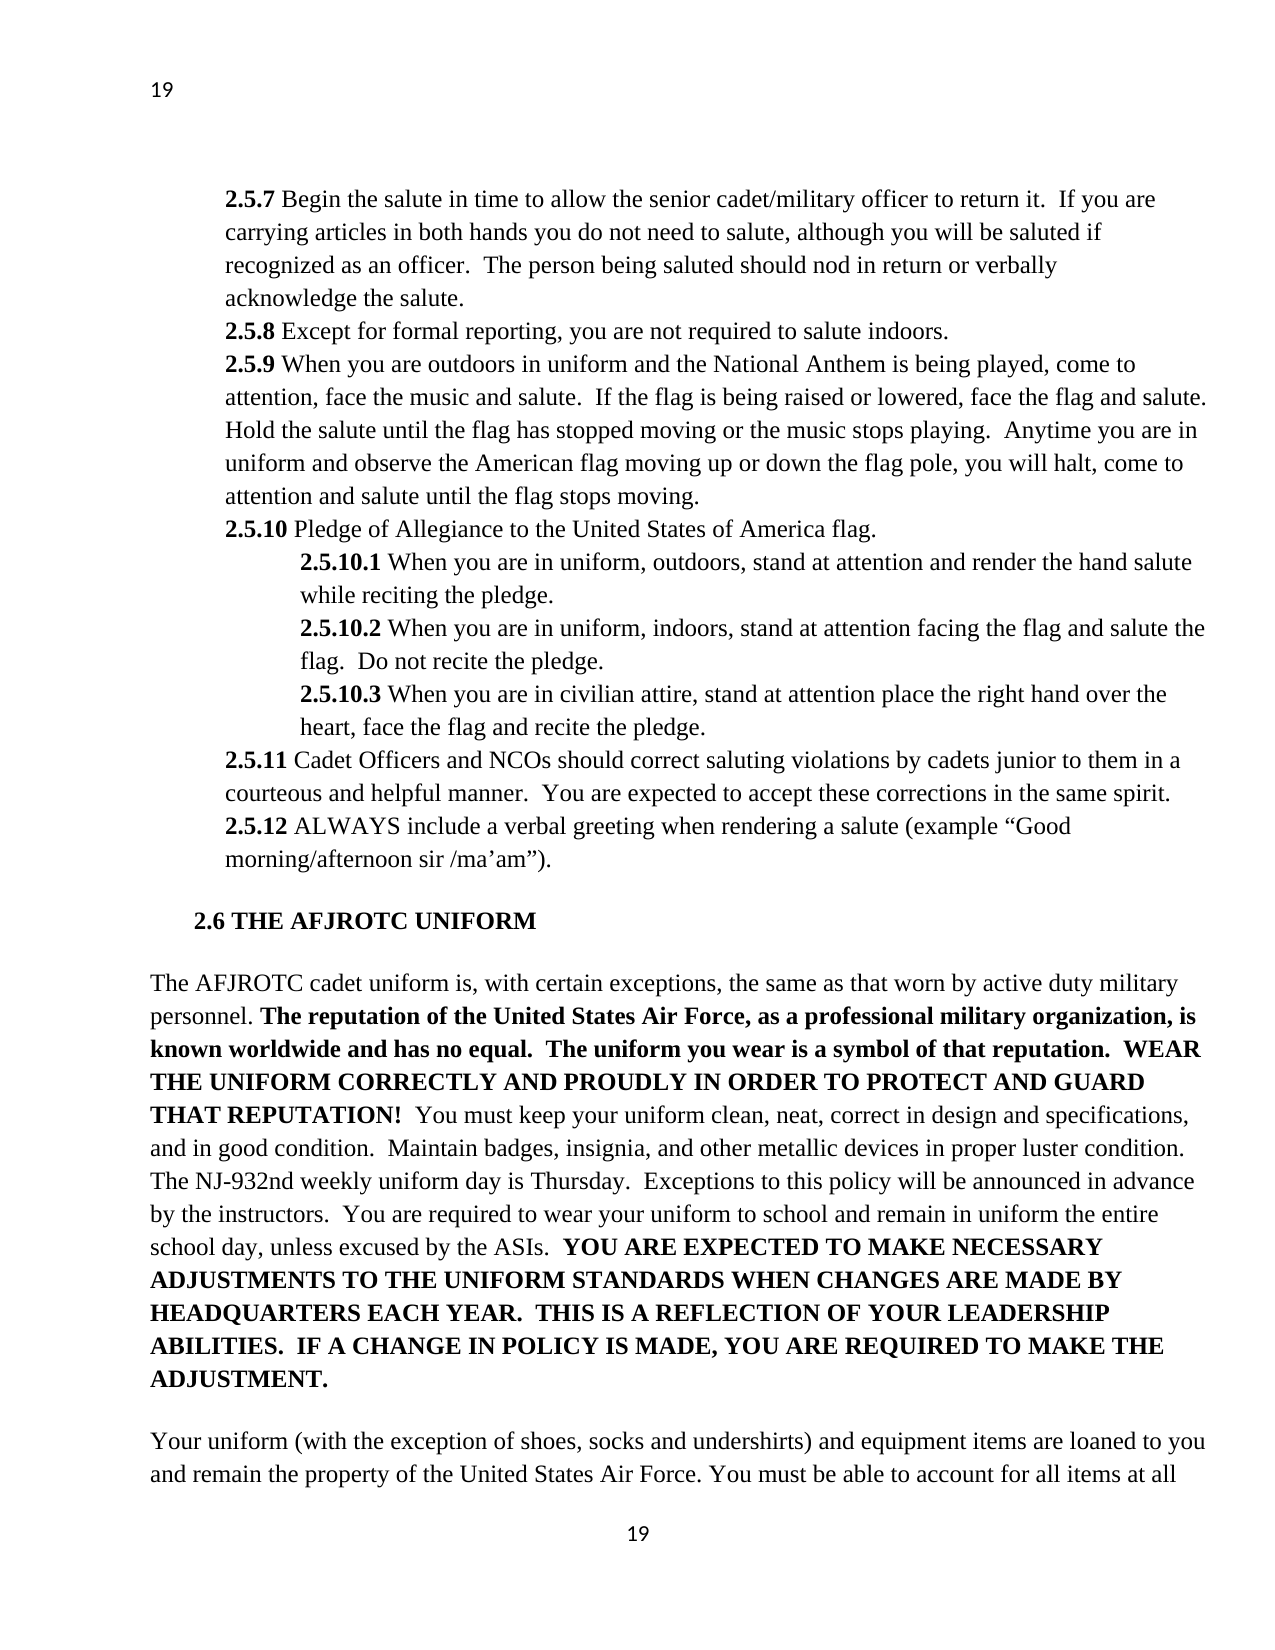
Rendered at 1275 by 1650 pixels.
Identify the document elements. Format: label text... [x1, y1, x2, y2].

text 2.5.8 Except for formal reporting, you are not required to salute indoors. [225, 316, 1215, 344]
text 2.5.10.3 When you are in civilian attire, stand at attention place the right hand over the heart, face the flag and recite the pledge. [300, 679, 1215, 741]
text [150, 1426, 1215, 1488]
text 2.5.9 When you are outdoors in uniform and the National Anthem is being played, come to attention, face the music and salute. If the flag is being raised or lowered, face the flag and salute. Hold the salute until the flag has stopped moving or the music stops playing. Anytime you are in uniform and observe the American flag moving up or down the flag pole, you will halt, come to attention and salute until the flag stops moving. [225, 349, 1215, 510]
text The AFJROTC cadet uniform is, with certain exceptions, the same as that worn by active duty military personnel. The reputation of the United States Air Force, as a professional military organization, is known worldwide and has no equal. The uniform you wear is a symbol of that reputation. WEAR THE UNIFORM CORRECTLY AND PROUDLY IN ORDER TO PROTECT AND GUARD THAT REPUTATION! You must keep your uniform clean, neat, correct in design and specifications, and in good condition. Maintain badges, insignia, and other metallic devices in proper luster condition. The NJ-932nd weekly uniform day is Thursday. Exceptions to this policy will be announced in advance by the instructors. You are required to wear your uniform to school and remain in uniform the entire school day, unless excused by the ASIs. YOU ARE EXPECTED TO MAKE NECESSARY ADJUSTMENTS TO THE UNIFORM STANDARDS WHEN CHANGES ARE MADE BY HEADQUARTERS EACH YEAR. THIS IS A REFLECTION OF YOUR LEADERSHIP ABILITIES. IF A CHANGE IN POLICY IS MADE, YOU ARE REQUIRED TO MAKE THE ADJUSTMENT. [150, 968, 1215, 1393]
text 2.5.10 Pledge of Allegiance to the United States of America flag. [225, 514, 1215, 543]
text 2.5.10.2 When you are in uniform, indoors, stand at attention facing the flag and salute the flag. Do not recite the pledge. [300, 613, 1215, 675]
text 2.5.7 Begin the salute in time to allow the senior cadet/military officer to return it. If you are carrying articles in both hands you do not need to salute, although you will be saluted if recognized as an officer. The person being saluted should nod in return or verbally acknowledge the salute. [225, 184, 1215, 312]
text 2.5.10.1 When you are in uniform, outdoors, stand at attention and render the hand salute while reciting the pledge. [300, 547, 1215, 609]
text 2.5.11 Cadet Officers and NCOs should correct saluting violations by cadets junior to them in a courteous and helpful manner. You are expected to accept these corrections in the same spirit. 2.5.12 ALWAYS include a verbal greeting when rendering a salute (example “Good morning/afternoon sir /ma’am”). [225, 745, 1215, 873]
text 2.6 THE AFJROTC UNIFORM [150, 906, 1215, 935]
